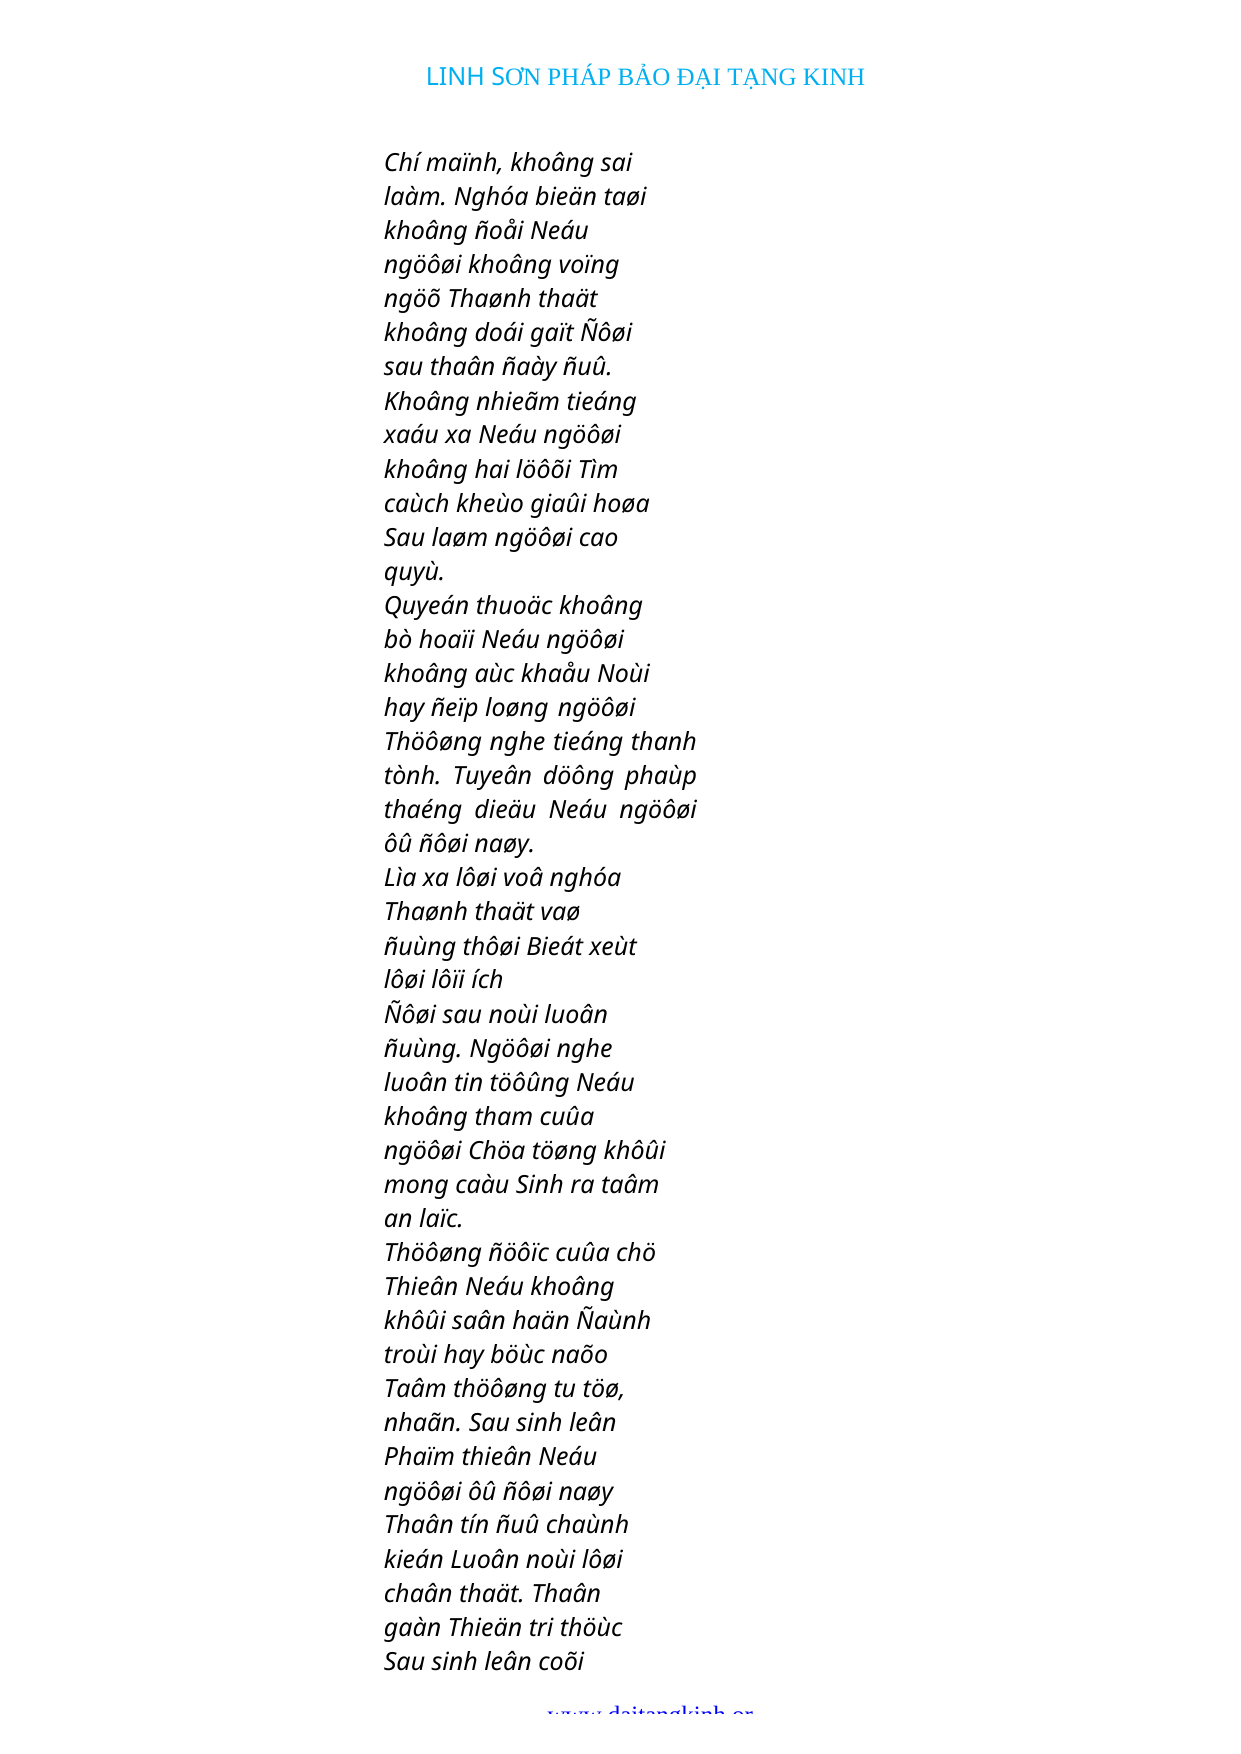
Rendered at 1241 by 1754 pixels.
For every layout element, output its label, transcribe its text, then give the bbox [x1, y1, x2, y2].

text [384, 1371, 639, 1677]
text Chí maïnh, khoâng sai laàm. Nghóa bieän taøi khoâng ñoåi Neáu ngöôøi khoâng voïng ngöõ Thaønh thaät khoâng doái gaït Ñôøi sau thaân ñaày ñuû. [384, 145, 672, 383]
text Thöôøng ñöôïc cuûa chö Thieân Neáu khoâng khôûi saân haän Ñaùnh troùi hay böùc naõo [384, 1235, 677, 1371]
text Ñôøi sau noùi luoân ñuùng. Ngöôøi nghe luoân tin töôûng Neáu khoâng tham cuûa ngöôøi Chöa töøng khôûi mong caàu Sinh ra taâm an laïc. [384, 996, 672, 1235]
text Lìa xa lôøi voâ nghóa Thaønh thaät vaø ñuùng thôøi Bieát xeùt lôøi lôïi ích [384, 860, 639, 996]
text Thöôøng nghe tieáng thanh tònh. Tuyeân döông phaùp thaéng dieäu Neáu ngöôøi ôû ñôøi naøy. [384, 724, 697, 860]
text Quyeán thuoäc khoâng bò hoaïi Neáu ngöôøi khoâng aùc khaåu Noùi hay ñeïp loøng ngöôøi [384, 587, 672, 724]
text Khoâng nhieãm tieáng xaáu xa Neáu ngöôøi khoâng hai löôõi Tìm caùch kheùo giaûi hoøa Sau laøm ngöôøi cao quyù. [384, 383, 658, 587]
